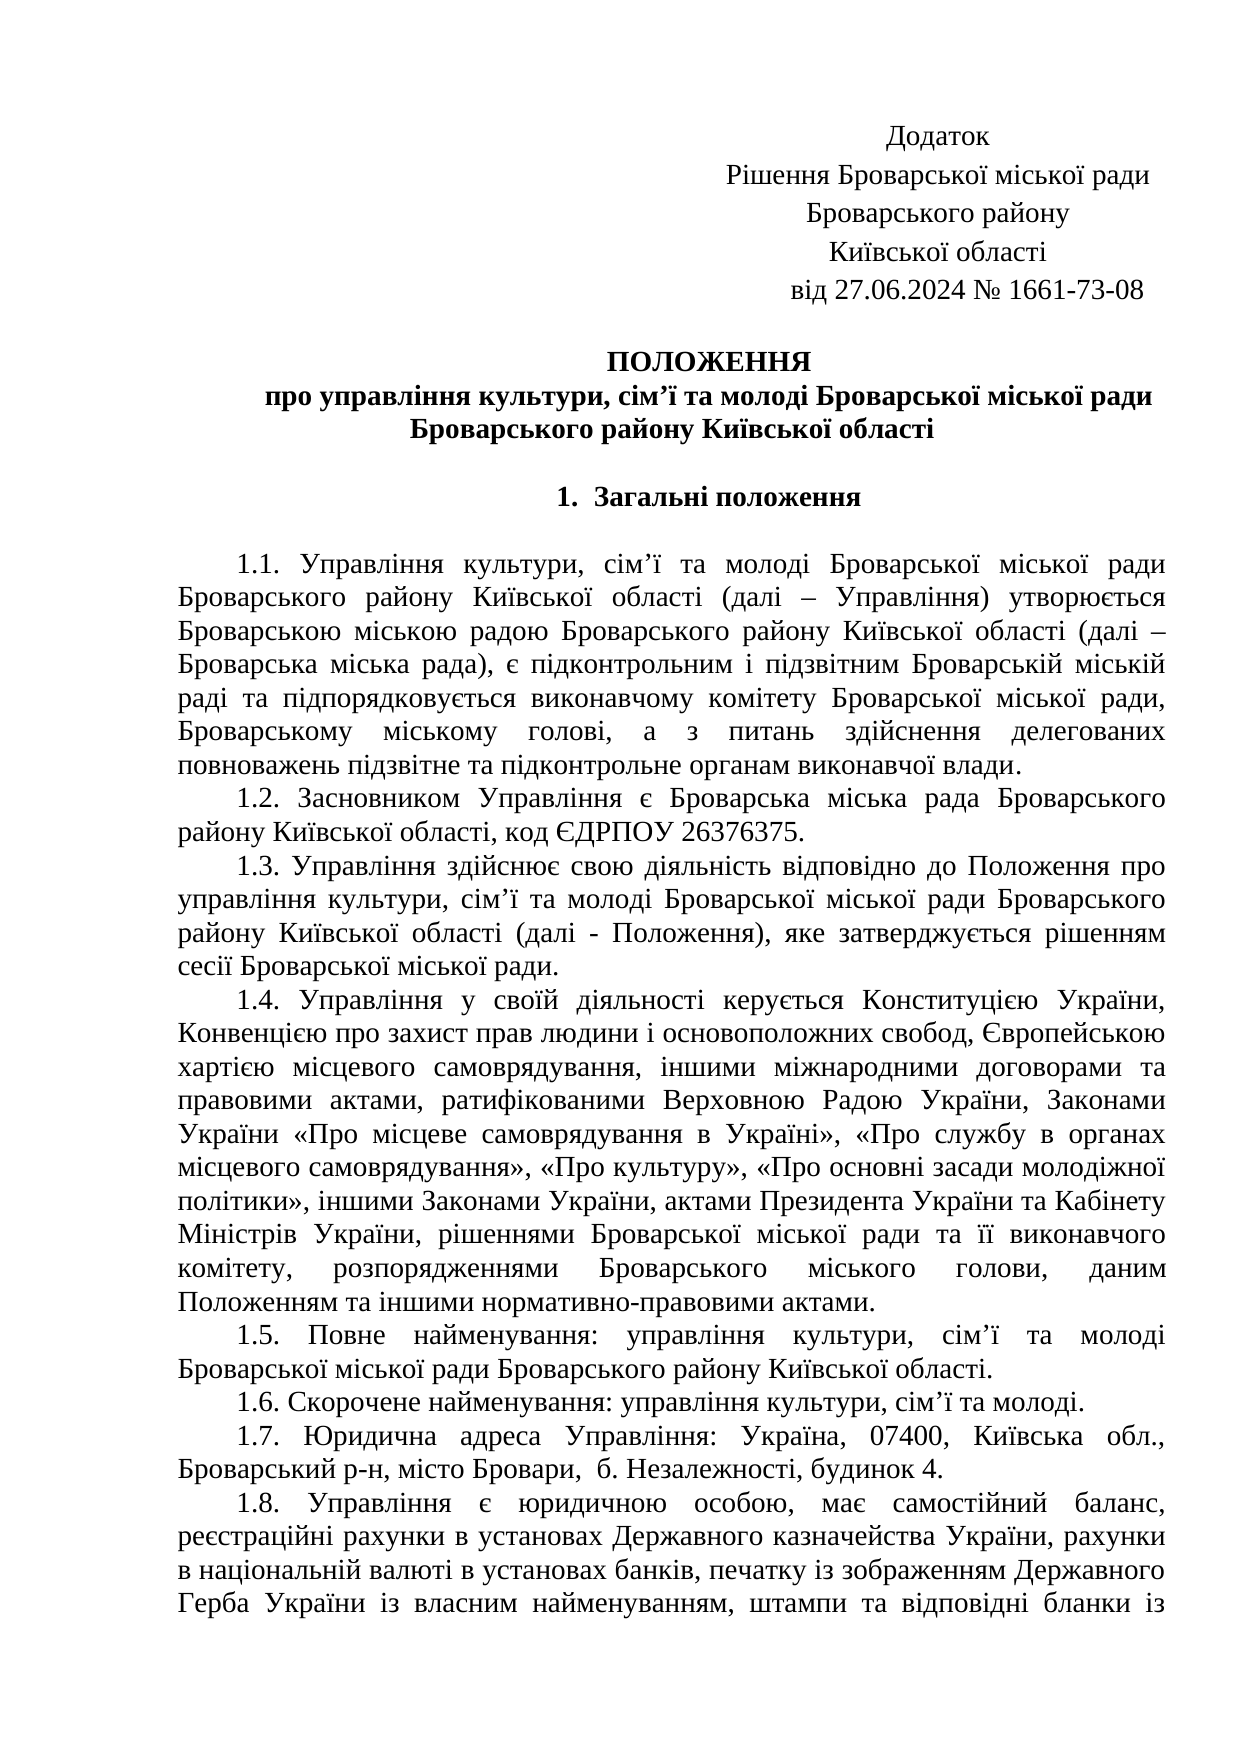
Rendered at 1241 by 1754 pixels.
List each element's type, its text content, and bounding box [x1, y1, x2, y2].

text 1.3. Управління здійснює свою діяльність відповідно до Положення про управління культури, сім’ї та молоді Броварської міської ради Броварського району Київської області (далі - Положення), яке затверджується рішенням сесії Броварської міської ради. [177, 848, 1167, 982]
text 1.6. Скорочене найменування: управління культури, сім’ї та молоді. [177, 1384, 1167, 1418]
text Додаток [709, 118, 1167, 152]
text Київської області [709, 234, 1167, 267]
text 1.1. Управління культури, сім’ї та молоді Броварської міської ради Броварського району Київської області (далі – Управління) утворюється Броварською міською радою Броварського району Київської області (далі – Броварська міська рада), є підконтрольним і підзвітним Броварській міській раді та підпорядковується виконавчому комітету Броварської міської ради, Броварському міському голові, а з питань здійснення делегованих повноважень підзвітне та підконтрольне органам виконавчої влади. [177, 546, 1167, 781]
text 1.4. Управління у своїй діяльності керується Конституцією України, Конвенцією про захист прав людини і основоположних свобод, Європейською хартією місцевого самоврядування, іншими міжнародними договорами та правовими актами, ратифікованими Верховною Радою України, Законами України «Про місцеве самоврядування в Україні», «Про службу в органах місцевого самоврядування», «Про культуру», «Про основні засади молодіжної політики», іншими Законами України, актами Президента України та Кабінету Міністрів України, рішеннями Броварської міської ради та її виконавчого комітету, розпорядженнями Броварського міського голови, даним Положенням та іншими нормативно-правовими актами. [177, 982, 1167, 1317]
text Рішення Броварської міської ради Броварського району [709, 157, 1167, 229]
text про управління культури, сім’ї та молоді Броварської міської ради Броварського району Київської області [177, 378, 1167, 445]
text від 27.06.2024 № 1661-73-08 [768, 272, 1167, 306]
list Загальні положення [251, 479, 1167, 512]
text 1.2. Засновником Управління є Броварська міська рада Броварського району Київської області, код ЄДРПОУ 26376375. [177, 781, 1167, 848]
text 1.7. Юридична адреса Управління: Україна, 07400, Київська обл., Броварський р-н, місто Бровари, б. Незалежності, будинок 4. [177, 1418, 1167, 1485]
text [177, 1485, 1167, 1619]
text 1.5. Повне найменування: управління культури, сім’ї та молоді Броварської міської ради Броварського району Київської області. [177, 1317, 1167, 1384]
text ПОЛОЖЕННЯ [177, 344, 1167, 378]
